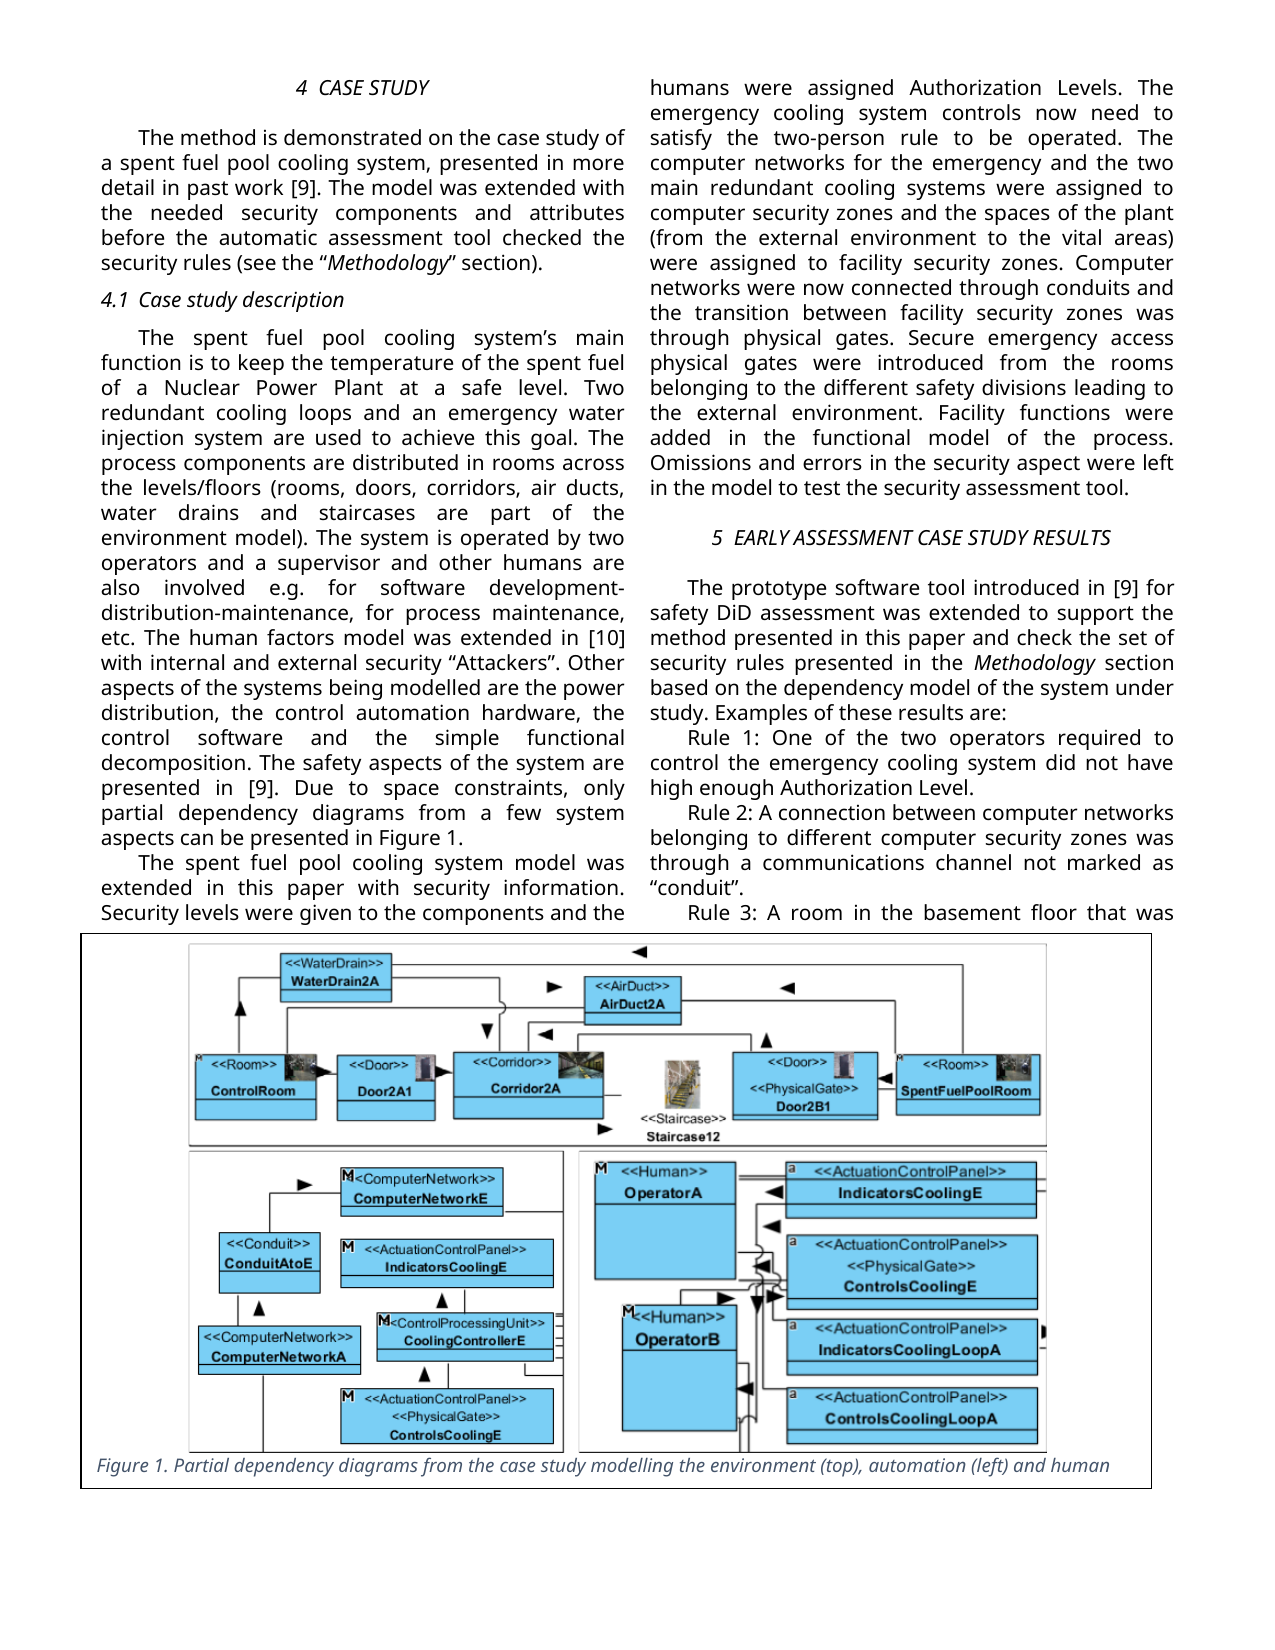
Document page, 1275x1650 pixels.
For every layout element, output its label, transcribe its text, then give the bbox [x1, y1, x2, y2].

text The spent fuel pool cooling system model was extended in this paper with security information. Security levels were given to the components and the humans were assigned Authorization Levels. The emergency cooling system controls now need to satisfy the two-person rule to be operated. The computer networks for the emergency and the two main redundant cooling systems were assigned to computer security zones and the spaces of the plant (from the external environment to the vital areas) were assigned to facility security zones. Computer networks were now connected through conduits and the transition between facility security zones was through physical gates. Secure emergency access physical gates were introduced from the rooms belonging to the different safety divisions leading to the external environment. Facility functions were added in the functional model of the process. Omissions and errors in the security aspect were left in the model to test the security assessment tool. [649, 75, 1174, 500]
subtitle Case study description [101, 287, 626, 312]
text Rule 1: One of the two operators required to control the emergency cooling system did not have high enough Authorization Level. [649, 725, 1174, 800]
text Rule 2: A connection between computer networks belonging to different computer security zones was through a communications channel not marked as “conduit”. [649, 800, 1174, 900]
text Rule 3: A room in the basement floor that was part of a safety division did not have an emergency exit to the external environment. [649, 900, 1174, 925]
text The prototype software tool introduced in [9] for safety DiD assessment was extended to support the method presented in this paper and check the set of security rules presented in the Methodology section based on the dependency model of the system under study. Examples of these results are: [649, 575, 1174, 725]
subtitle CASE STUDY [101, 75, 626, 100]
text The spent fuel pool cooling system’s main function is to keep the temperature of the spent fuel of a Nuclear Power Plant at a safe level. Two redundant cooling loops and an emergency water injection system are used to achieve this goal. The process components are distributed in rooms across the levels/floors (rooms, doors, corridors, air ducts, water drains and staircases are part of the environment model). The system is operated by two operators and a supervisor and other humans are also involved e.g. for software development-distribution-maintenance, for process maintenance, etc. The human factors model was extended in [10] with internal and external security “Attackers”. Other aspects of the systems being modelled are the power distribution, the control automation hardware, the control software and the simple functional decomposition. The safety aspects of the system are presented in [9]. Due to space constraints, only partial dependency diagrams from a few system aspects can be presented in Figure 1. [101, 325, 626, 850]
subtitle Early assessment CASE study results [649, 525, 1174, 550]
text The method is demonstrated on the case study of a spent fuel pool cooling system, presented in more detail in past work [9]. The model was extended with the needed security components and attributes before the automatic assessment tool checked the security rules (see the “Methodology” section). [101, 125, 626, 275]
